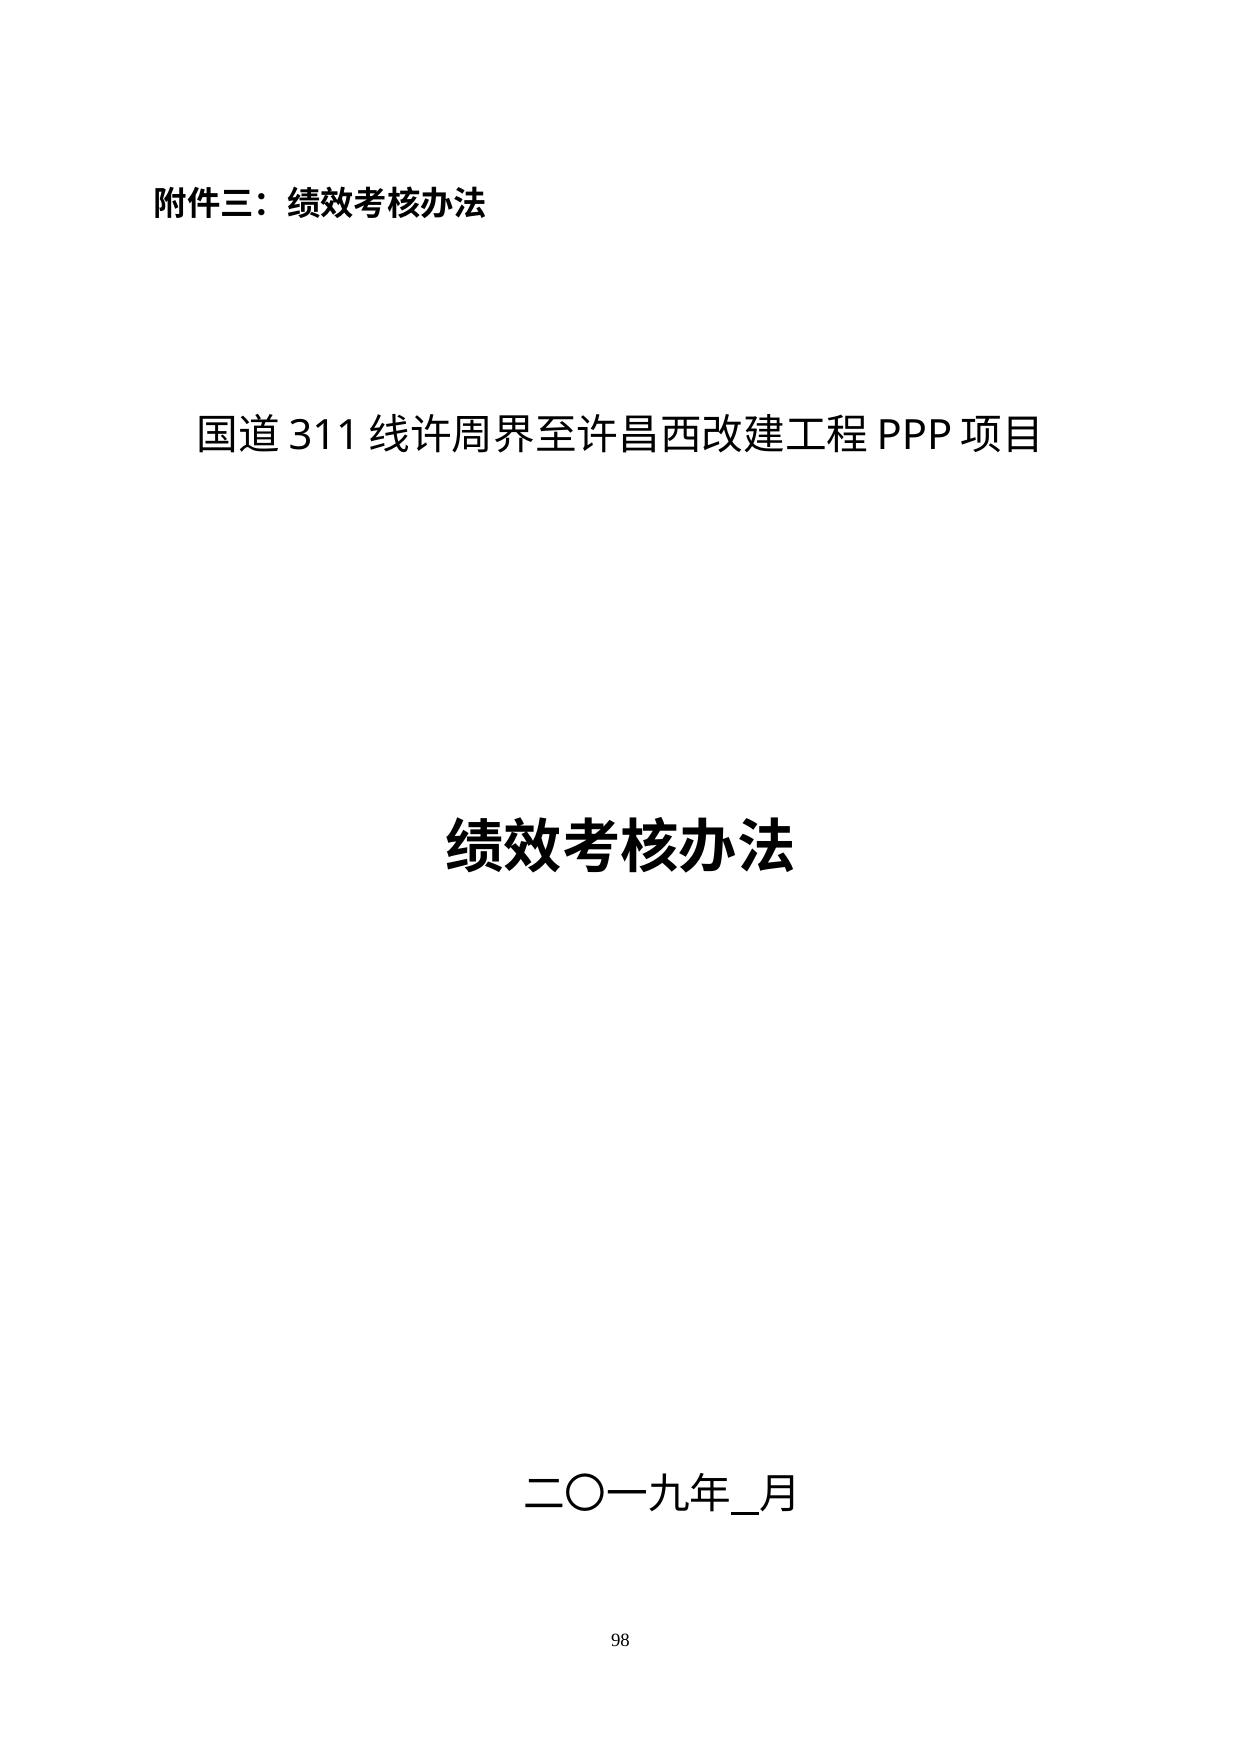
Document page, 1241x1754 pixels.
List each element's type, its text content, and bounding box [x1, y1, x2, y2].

text 国道311线许周界至许昌西改建工程PPP项目 [153, 401, 1087, 462]
text 二〇一九年 月 [153, 1461, 1087, 1521]
subtitle 附件三：绩效考核办法 [153, 177, 1087, 225]
text 绩效考核办法 [153, 799, 1087, 884]
